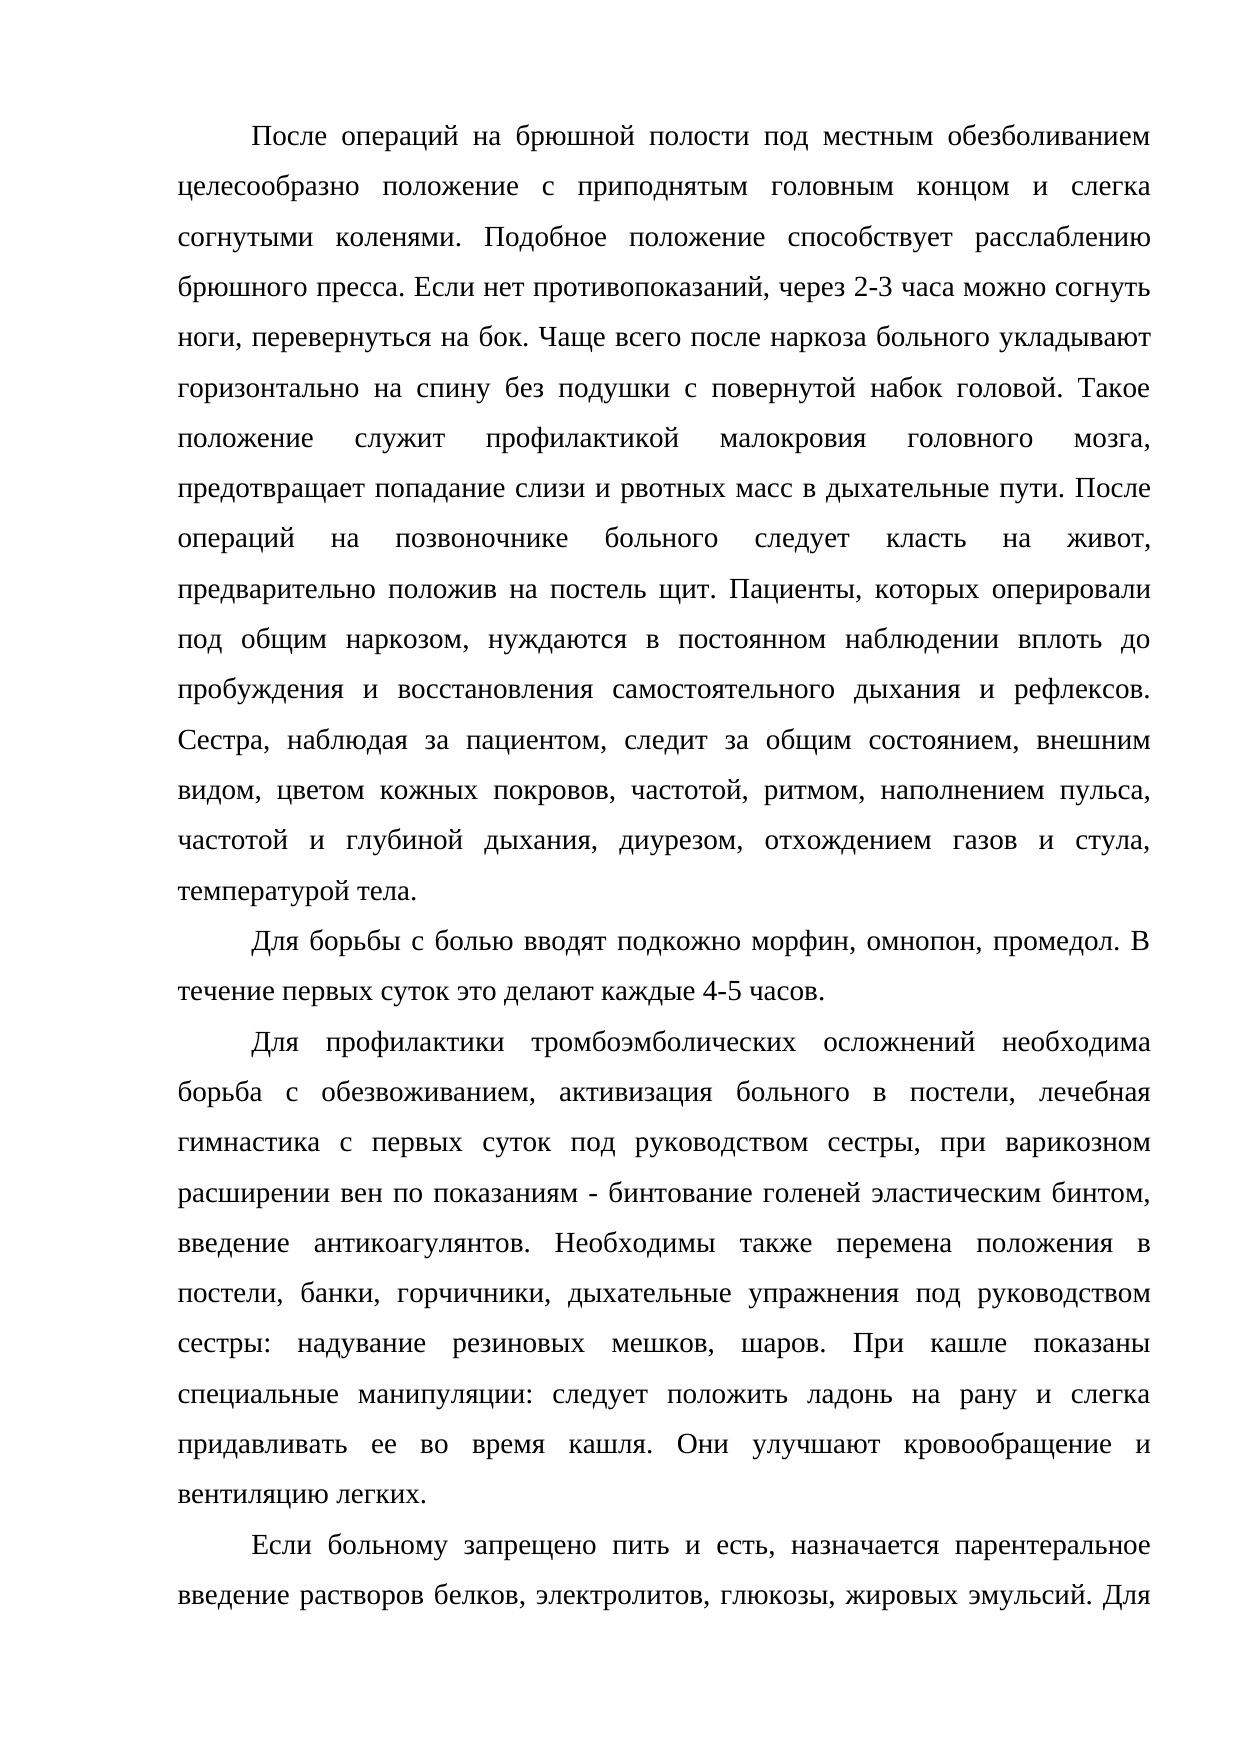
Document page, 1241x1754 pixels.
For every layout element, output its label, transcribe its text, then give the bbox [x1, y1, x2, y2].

text Для профилактики тромбоэмболических осложнений необходима борьба с обезвоживанием, активизация больного в постели, лечебная гимнастика с первых суток под руководством сестры, при варикозном расширении вен по показаниям - бинтование голеней эластическим бинтом, введение антикоагулянтов. Необходимы также перемена положения в постели, банки, горчичники, дыхательные упражнения под руководством сестры: надувание резиновых мешков, шаров. При кашле показаны специальные манипуляции: следует положить ладонь на рану и слегка придавливать ее во время кашля. Они улучшают кровообращение и вентиляцию легких. [177, 1024, 1152, 1510]
text После операций на брюшной полости под местным обезболиванием целесообразно положение с приподнятым головным концом и слегка согнутыми коленями. Подобное положение способствует расслаблению брюшного пресса. Если нет противопоказаний, через 2-3 часа можно согнуть ноги, перевернуться на бок. Чаще всего после наркоза больного укладывают горизонтально на спину без подушки с повернутой набок головой. Такое положение служит профилактикой малокровия головного мозга, предотвращает попадание слизи и рвотных масс в дыхательные пути. После операций на позвоночнике больного следует класть на живот, предварительно положив на постель щит. Пациенты, которых оперировали под общим наркозом, нуждаются в постоянном наблюдении вплоть до пробуждения и восстановления самостоятельного дыхания и рефлексов. Сестра, наблюдая за пациентом, следит за общим состоянием, внешним видом, цветом кожных покровов, частотой, ритмом, наполнением пульса, частотой и глубиной дыхания, диурезом, отхождением газов и стула, температурой тела. [177, 118, 1152, 906]
text Для борьбы с болью вводят подкожно морфин, омнопон, промедол. В течение первых суток это делают каждые 4-5 часов. [177, 923, 1152, 1007]
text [177, 1527, 1152, 1611]
